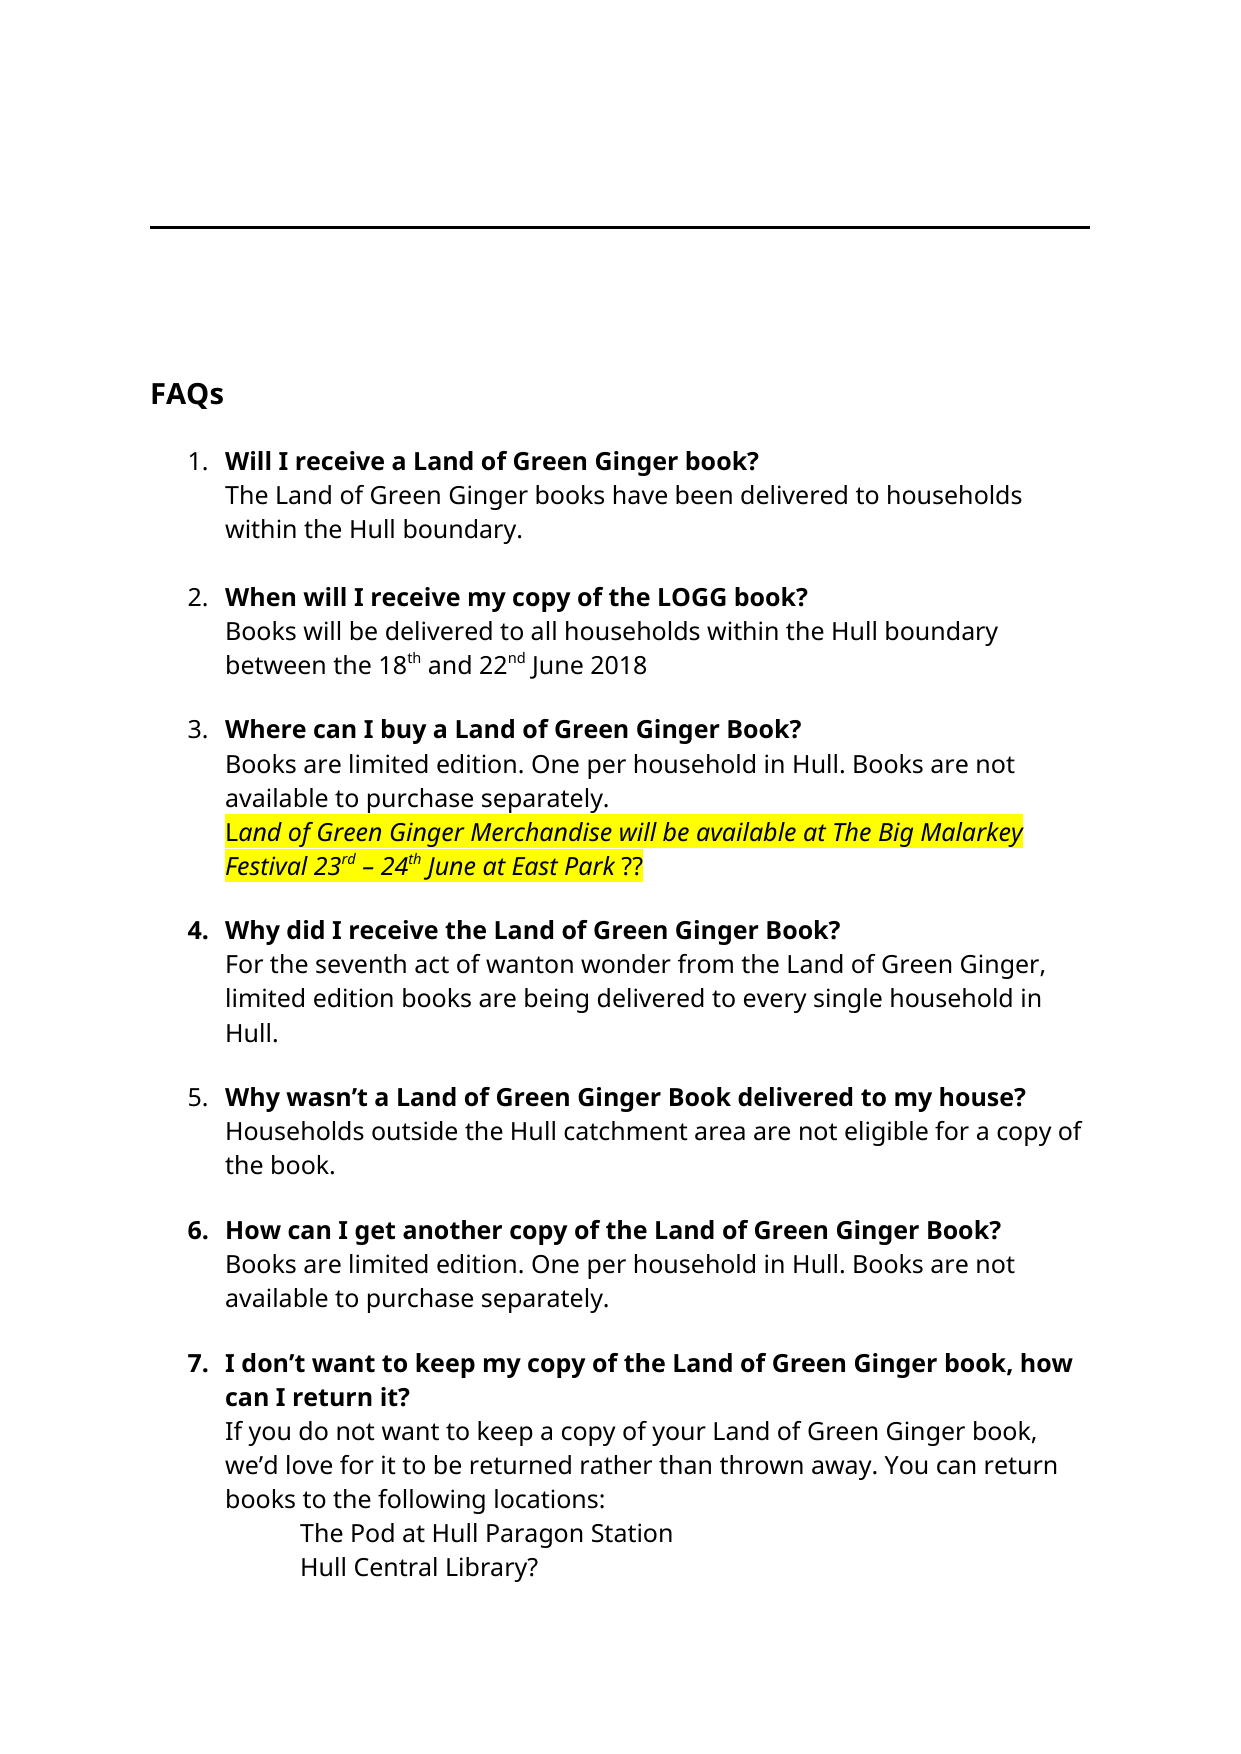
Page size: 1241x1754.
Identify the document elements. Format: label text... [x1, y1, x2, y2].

list For the seventh act of wanton wonder from the Land of Green Ginger, limited edition books are being delivered to every single household in Hull. [225, 947, 1090, 1080]
list Hull Central Library? [225, 1549, 1090, 1584]
list When will I receive my copy of the LOGG book? Books will be delivered to all households within the Hull boundary between the 18th and 22nd June 2018 [187, 579, 1090, 712]
list Why did I receive the Land of Green Ginger Book? [187, 913, 1090, 947]
text FAQs [150, 373, 1090, 443]
list Why wasn’t a Land of Green Ginger Book delivered to my house? Households outside the Hull catchment area are not eligible for a copy of the book. [187, 1080, 1090, 1212]
list If you do not want to keep a copy of your Land of Green Ginger book, we’d love for it to be returned rather than thrown away. You can return books to the following locations: [225, 1413, 1090, 1516]
list How can I get another copy of the Land of Green Ginger Book? Books are limited edition. One per household in Hull. Books are not available to purchase separately. [187, 1212, 1090, 1345]
list The Land of Green Ginger books have been delivered to households within the Hull boundary. [225, 477, 1090, 545]
list The Pod at Hull Paragon Station [225, 1516, 1090, 1549]
list I don’t want to keep my copy of the Land of Green Ginger book, how can I return it? [187, 1345, 1090, 1413]
list Will I receive a Land of Green Ginger book? [187, 443, 1090, 477]
list Where can I buy a Land of Green Ginger Book? Books are limited edition. One per household in Hull. Books are not available to purchase separately. Land of Green Ginger Merchandise will be available at The Big Malarkey Festival 23rd – 24th June at East Park ?? [187, 712, 1090, 913]
